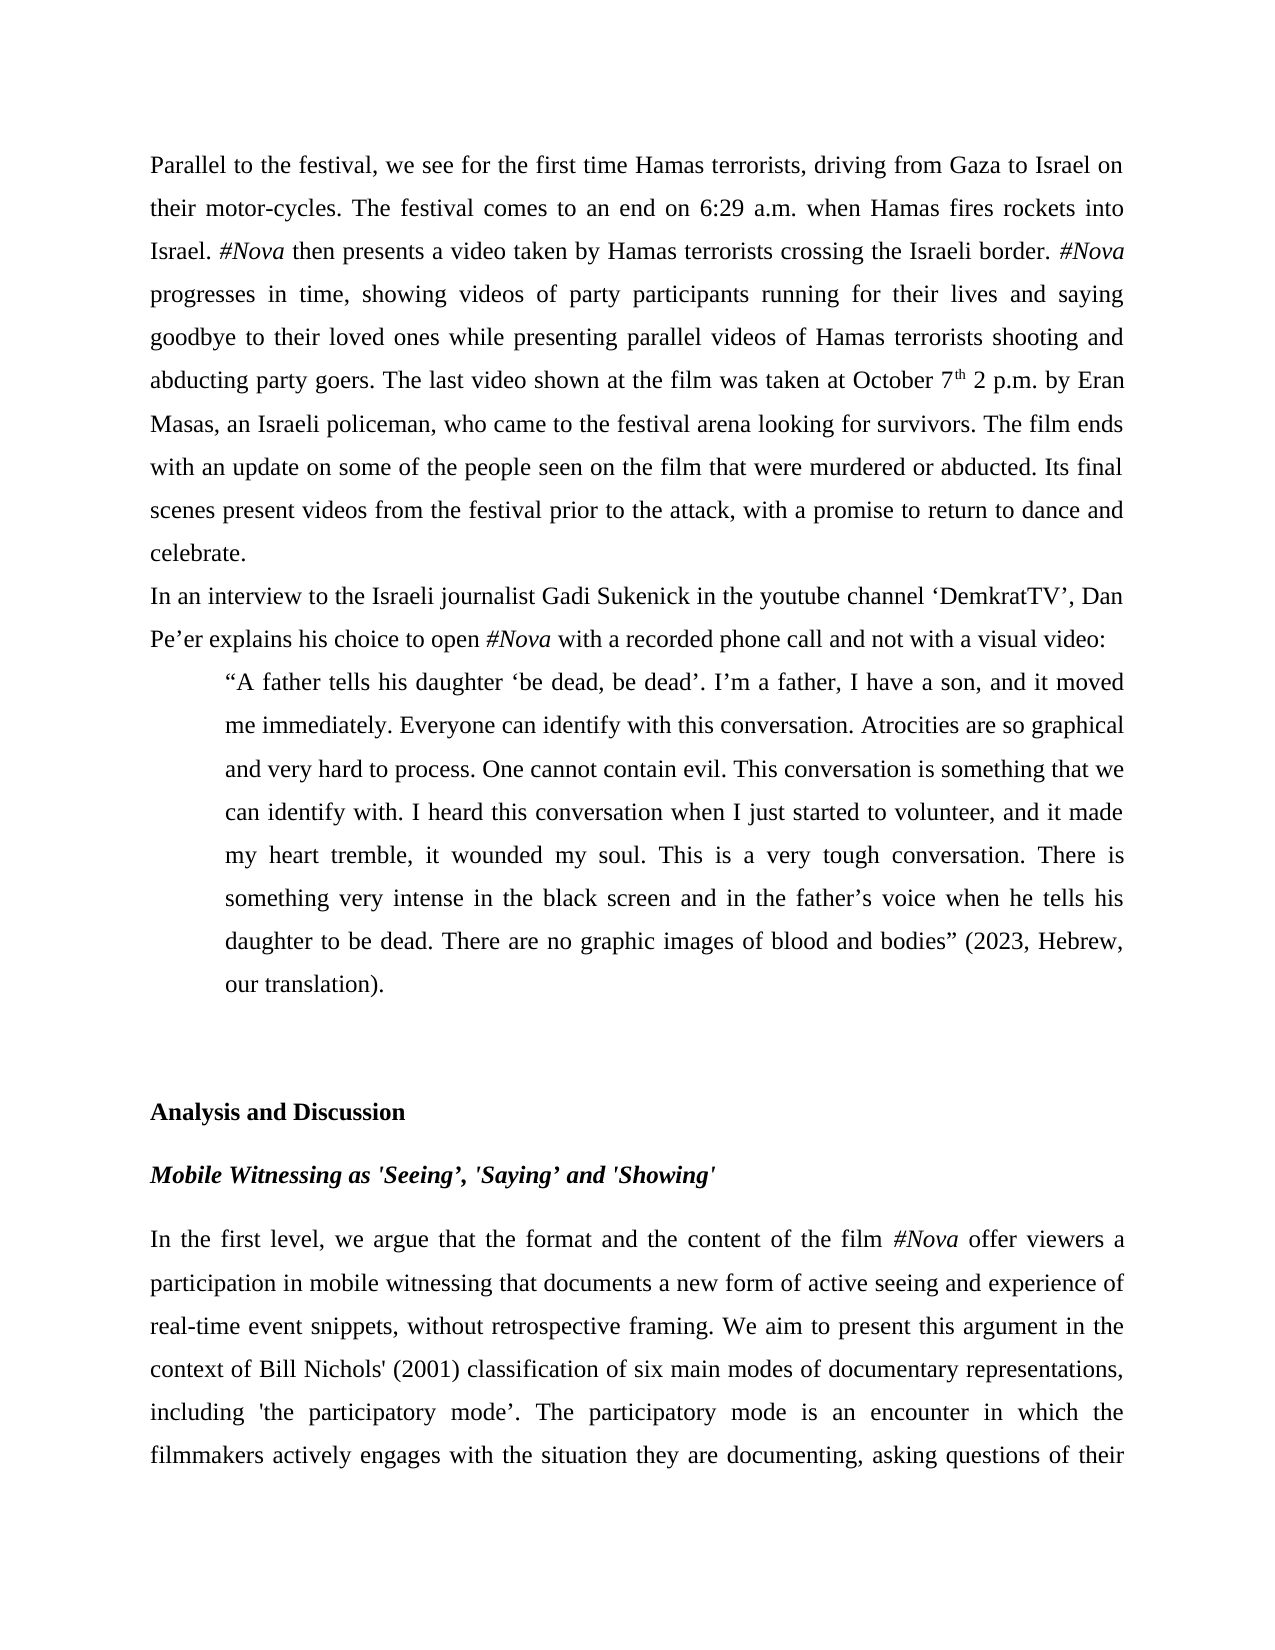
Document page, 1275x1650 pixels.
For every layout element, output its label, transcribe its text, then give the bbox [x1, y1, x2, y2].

text Analysis and Discussion [150, 1097, 1125, 1125]
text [150, 150, 1125, 567]
text “A father tells his daughter ‘be dead, be dead’. I’m a father, I have a son, and it moved me immediately. Everyone can identify with this conversation. Atrocities are so graphical and very hard to process. One cannot contain evil. This conversation is something that we can identify with. I heard this conversation when I just started to volunteer, and it made my heart tremble, it wounded my soul. This is a very tough conversation. There is something very intense in the black screen and in the father’s voice when he tells his daughter to be dead. There are no graphic images of blood and bodies” (2023, Hebrew, our translation). [225, 667, 1125, 998]
text In an interview to the Israeli journalist Gadi Sukenick in the youtube channel ‘DemkratTV’, Dan Pe’er explains his choice to open #Nova with a recorded phone call and not with a visual video: [150, 581, 1125, 653]
text Mobile Witnessing as 'Seeing’, 'Saying’ and 'Showing' [150, 1161, 1125, 1189]
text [150, 1224, 1125, 1469]
